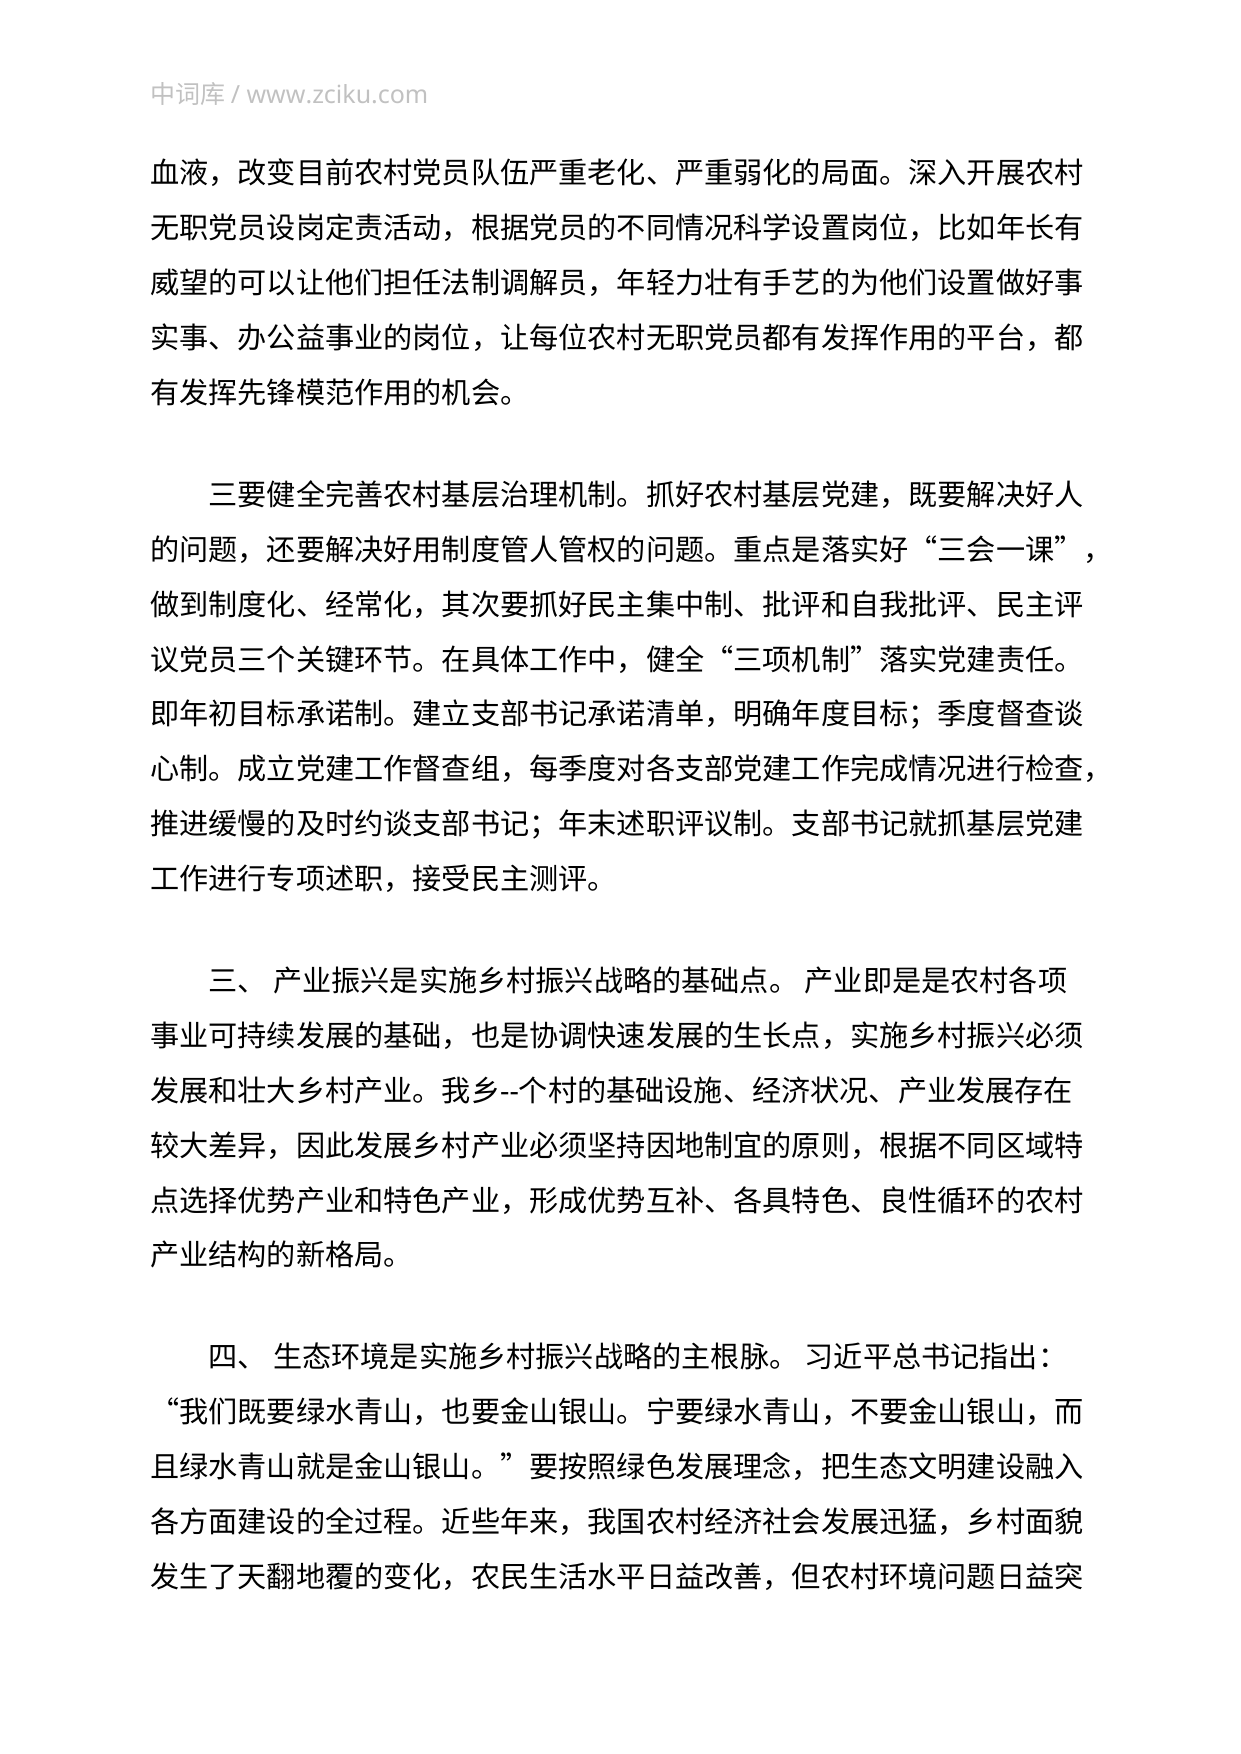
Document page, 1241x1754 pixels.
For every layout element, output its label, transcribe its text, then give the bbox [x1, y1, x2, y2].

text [150, 1334, 1090, 1596]
text 三、 产业振兴是实施乡村振兴战略的基础点。 产业即是是农村各项事业可持续发展的基础，也是协调快速发展的生长点，实施乡村振兴必须发展和壮大乡村产业。我乡--个村的基础设施、经济状况、产业发展存在较大差异，因此发展乡村产业必须坚持因地制宜的原则，根据不同区域特点选择优势产业和特色产业，形成优势互补、各具特色、良性循环的农村产业结构的新格局。 [150, 957, 1090, 1274]
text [150, 150, 1090, 412]
text 三要健全完善农村基层治理机制。抓好农村基层党建，既要解决好人的问题，还要解决好用制度管人管权的问题。重点是落实好“三会一课”，做到制度化、经常化，其次要抓好民主集中制、批评和自我批评、民主评议党员三个关键环节。在具体工作中，健全“三项机制”落实党建责任。即年初目标承诺制。建立支部书记承诺清单，明确年度目标；季度督查谈心制。成立党建工作督查组，每季度对各支部党建工作完成情况进行检查，推进缓慢的及时约谈支部书记；年末述职评议制。支部书记就抓基层党建工作进行专项述职，接受民主测评。 [150, 471, 1090, 898]
